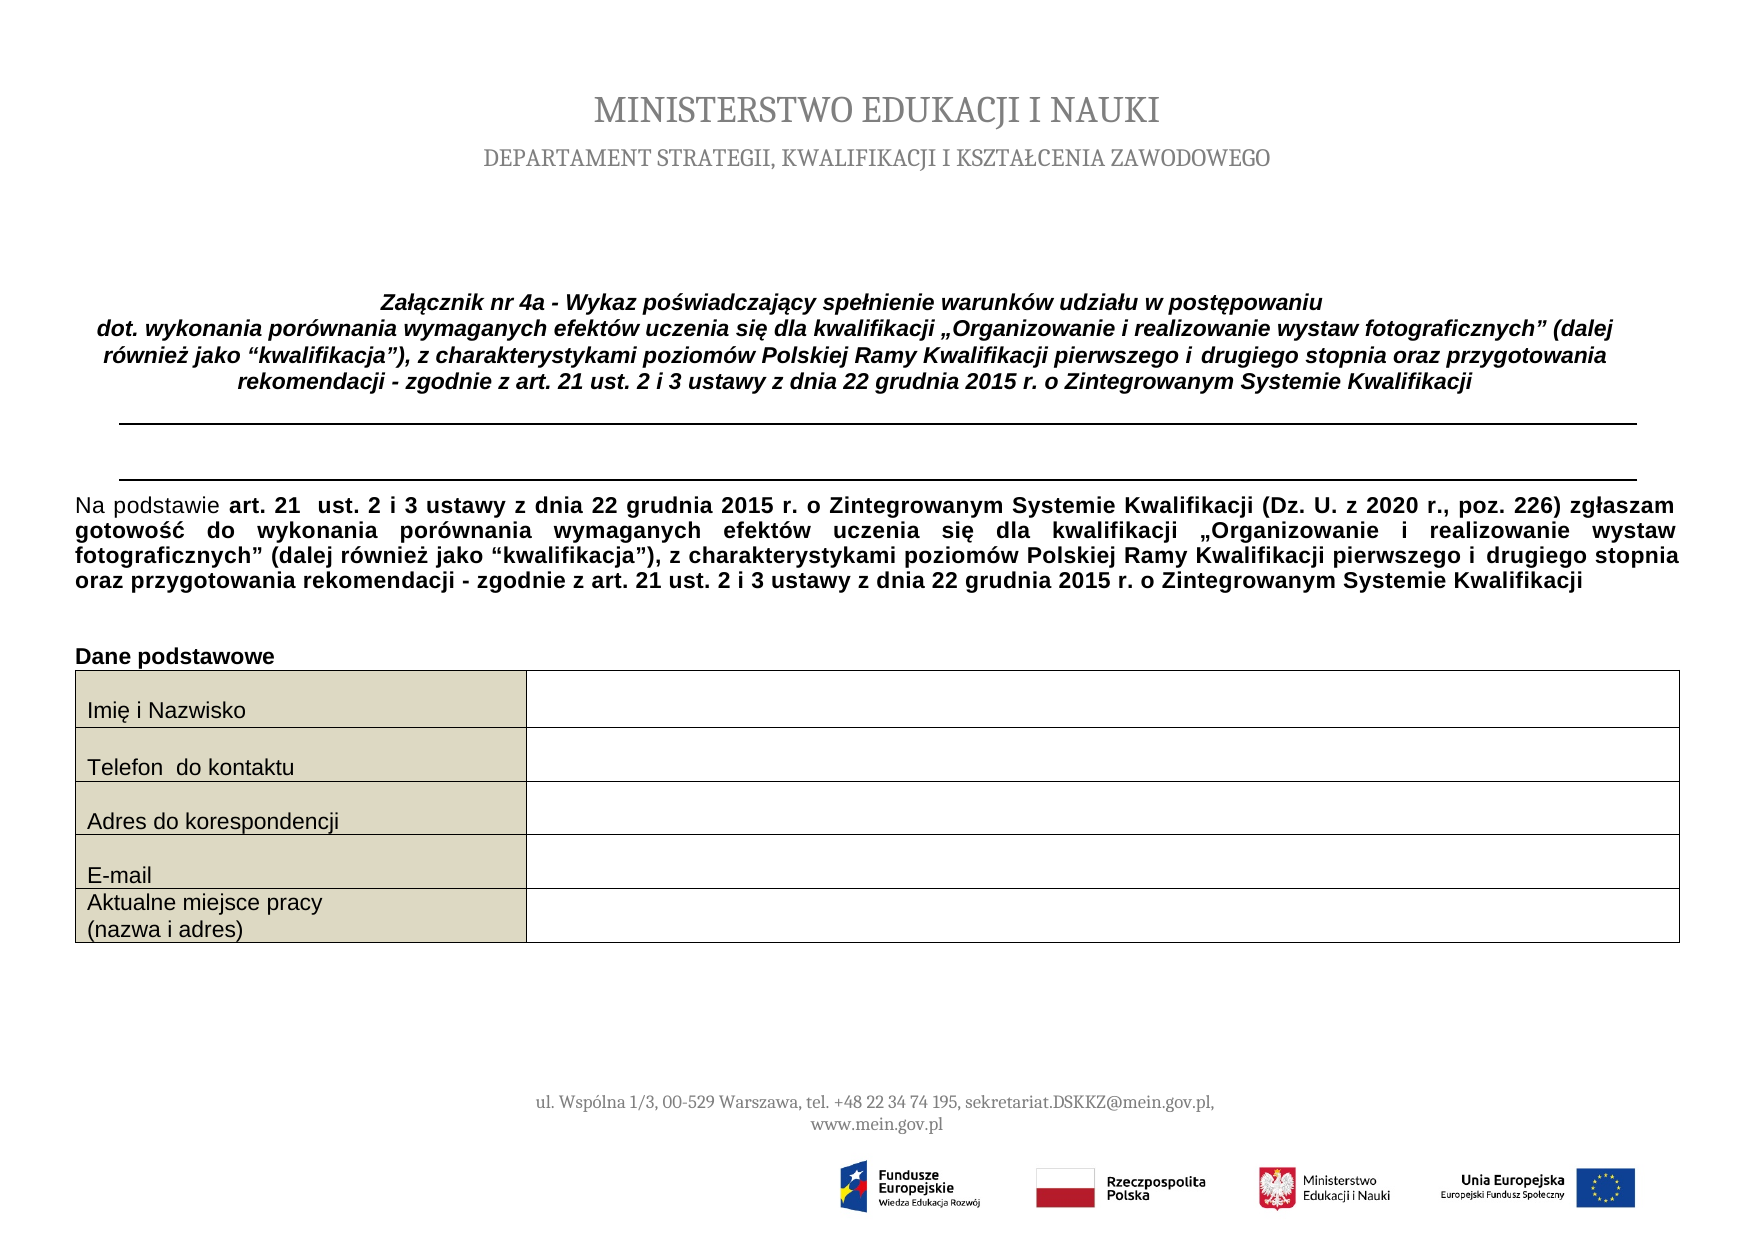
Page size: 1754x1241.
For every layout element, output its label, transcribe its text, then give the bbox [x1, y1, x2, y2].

table_header [527, 671, 1679, 727]
table_cell [527, 728, 1679, 781]
text Na podstawie art. 21 ust. 2 i 3 ustawy z dnia 22 grudnia 2015 r. o Zintegrowanym Systemie Kwalifikacji (Dz. U. z 2020 r., poz. 226) zgłaszam gotowość do wykonania porównania wymaganych efektów uczenia się dla kwalifikacji „Organizowanie i realizowanie wystaw fotograficznych” (dalej również jako “kwalifikacja”), z charakterystykami poziomów Polskiej Ramy Kwalifikacji pierwszego i drugiego stopnia oraz przygotowania rekomendacji - zgodnie z art. 21 ust. 2 i 3 ustawy z dnia 22 grudnia 2015 r. o Zintegrowanym Systemie Kwalifikacji [75, 493, 1679, 593]
text Dane podstawowe [75, 643, 1679, 670]
table_cell Telefon do kontaktu [76, 728, 526, 781]
picture [796, 1137, 1679, 1239]
text Załącznik nr 4a - Wykaz poświadczający spełnienie warunków udziału w postępowaniu dot. wykonania porównania wymaganych efektów uczenia się dla kwalifikacji „Organizowanie i realizowanie wystaw fotograficznych” (dalej również jako “kwalifikacja”), z charakterystykami poziomów Polskiej Ramy Kwalifikacji pierwszego i drugiego stopnia oraz przygotowania rekomendacji - zgodnie z art. 21 ust. 2 i 3 ustawy z dnia 22 grudnia 2015 r. o Zintegrowanym Systemie Kwalifikacji [75, 289, 1637, 394]
table_cell [527, 835, 1679, 888]
table_cell E-mail [76, 835, 526, 888]
table_cell [527, 782, 1679, 834]
table_cell Adres do korespondencji [76, 782, 526, 834]
table_cell Aktualne miejsce pracy (nazwa i adres) [76, 889, 526, 942]
table_header Imię i Nazwisko [76, 671, 526, 727]
table_cell [527, 889, 1679, 942]
